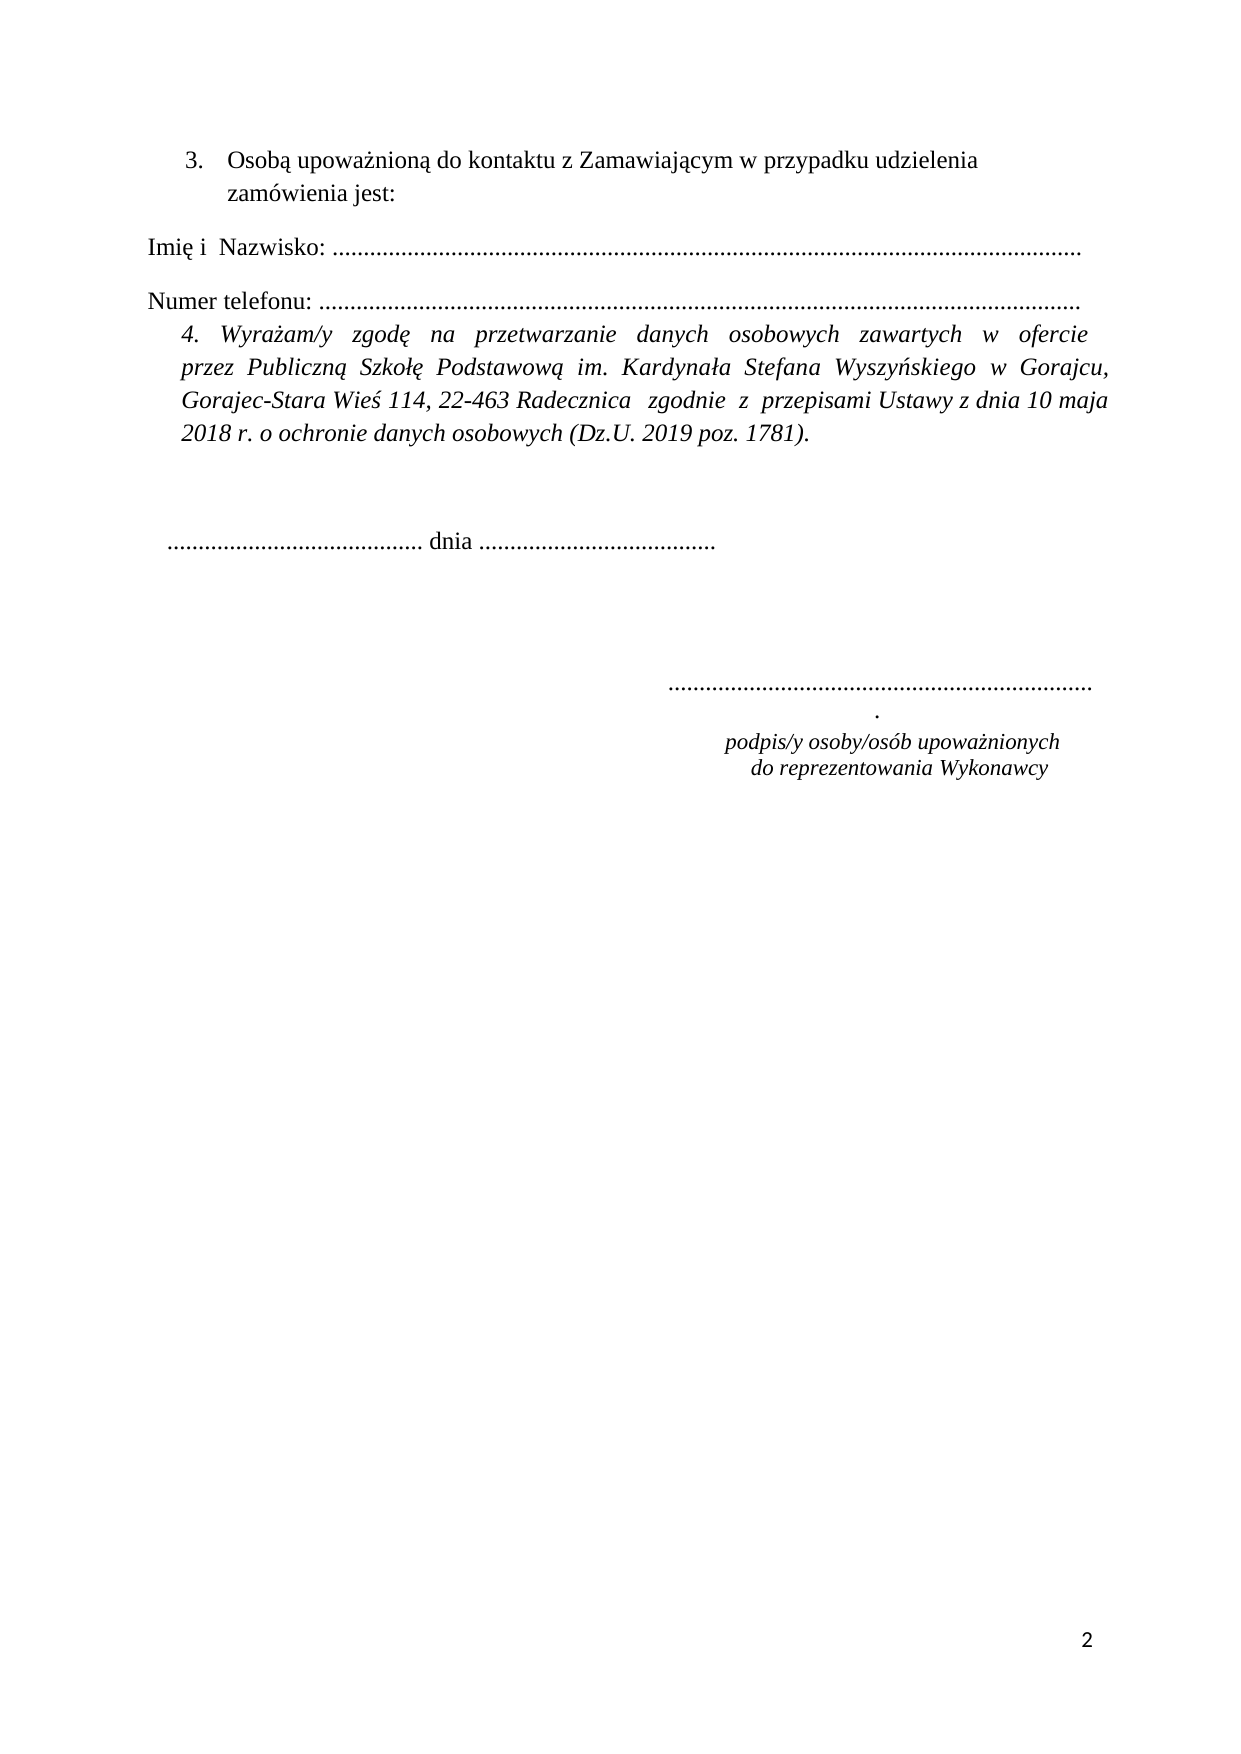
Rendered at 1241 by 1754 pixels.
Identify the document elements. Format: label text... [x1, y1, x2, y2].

text 4. Wyrażam/y zgodę na przetwarzanie danych osobowych zawartych w ofercie przez Publiczną Szkołę Podstawową im. Kardynała Stefana Wyszyńskiego w Gorajcu, Gorajec-Stara Wieś 114, 22-463 Radecznica zgodnie z przepisami Ustawy z dnia 10 maja 2018 r. o ochronie danych osobowych (Dz.U. 2019 poz. 1781). [181, 319, 1109, 447]
text Imię i Nazwisko: ........................................................................................................................ [147, 232, 1105, 261]
list Osobą upoważnioną do kontaktu z Zamawiającym w przypadku udzielenia zamówienia jest: [185, 145, 997, 207]
text Numer telefonu: .......................................................................................................................... [147, 286, 1109, 314]
text podpis/y osoby/osób upoważnionych do reprezentowania Wykonawcy [701, 728, 1097, 781]
text ..................................................................... [659, 667, 1094, 724]
text ......................................... dnia ...................................... [135, 526, 1105, 554]
